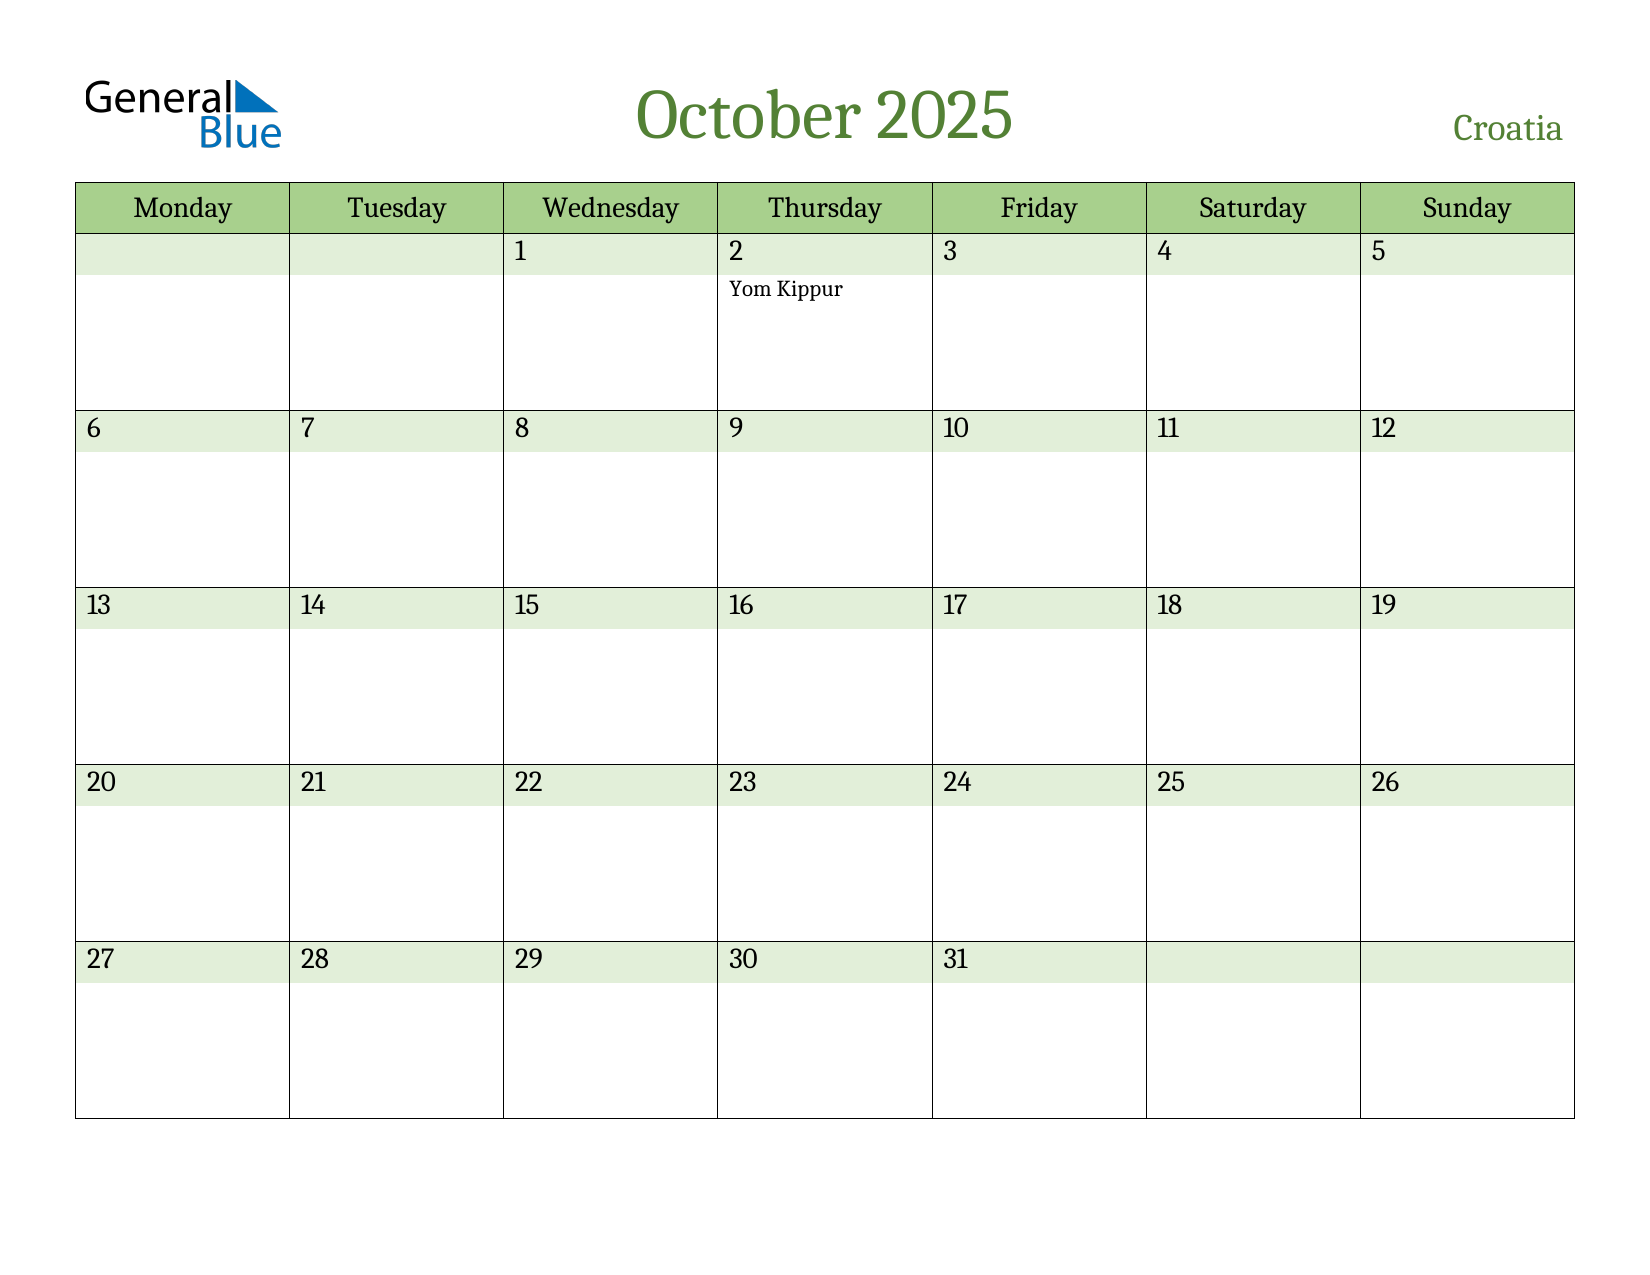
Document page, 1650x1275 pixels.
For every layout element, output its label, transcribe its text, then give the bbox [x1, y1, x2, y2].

table_cell [76, 234, 289, 275]
table_cell [933, 983, 1146, 1118]
table_cell 12 [1361, 411, 1574, 452]
table_cell [76, 452, 289, 587]
table_cell [290, 234, 503, 275]
table_cell 8 [504, 411, 717, 452]
table_cell 27 [76, 942, 289, 983]
table_cell [1147, 806, 1360, 941]
table_header [76, 75, 503, 182]
table_cell 31 [933, 942, 1146, 983]
table_cell [1147, 275, 1360, 410]
table_cell [504, 275, 717, 410]
table_cell 15 [504, 588, 717, 629]
table_cell 16 [718, 588, 932, 629]
table_cell [290, 806, 503, 941]
table_cell [1147, 452, 1360, 587]
table_cell [933, 806, 1146, 941]
table_cell 30 [718, 942, 932, 983]
table_cell [76, 629, 289, 764]
table_cell [76, 983, 289, 1118]
table_cell 2 [718, 234, 932, 275]
table_cell [1147, 942, 1360, 983]
table_cell 3 [933, 234, 1146, 275]
table_cell [290, 983, 503, 1118]
table_cell [290, 275, 503, 410]
table_cell 21 [290, 765, 503, 806]
table_cell 6 [76, 411, 289, 452]
table_cell 17 [933, 588, 1146, 629]
table_cell [76, 275, 289, 410]
table_cell [76, 806, 289, 941]
table_cell [1361, 452, 1574, 587]
table_cell 4 [1147, 234, 1360, 275]
table_cell [1147, 629, 1360, 764]
table_cell Friday [933, 183, 1146, 233]
table_cell 9 [718, 411, 932, 452]
table_cell [933, 629, 1146, 764]
table_header October 2025 [504, 75, 1146, 182]
table_cell 5 [1361, 234, 1574, 275]
table_cell 25 [1147, 765, 1360, 806]
table_cell [718, 806, 932, 941]
table_cell 11 [1147, 411, 1360, 452]
table_cell [1361, 942, 1574, 983]
table_cell 7 [290, 411, 503, 452]
picture [86, 80, 281, 148]
table_header Croatia [1146, 75, 1574, 182]
table_cell 19 [1361, 588, 1574, 629]
table_cell Sunday [1361, 183, 1574, 233]
table_cell 14 [290, 588, 503, 629]
table_cell 29 [504, 942, 717, 983]
table_cell [933, 452, 1146, 587]
table_cell [933, 275, 1146, 410]
table_cell [290, 452, 503, 587]
table_cell [1361, 629, 1574, 764]
table_cell Yom Kippur [718, 275, 932, 410]
table_cell Wednesday [504, 183, 717, 233]
table_cell [1361, 275, 1574, 410]
table_cell 24 [933, 765, 1146, 806]
table_cell 18 [1147, 588, 1360, 629]
table_cell 1 [504, 234, 717, 275]
table_cell Thursday [718, 183, 932, 233]
table_cell Saturday [1147, 183, 1360, 233]
table_cell [718, 629, 932, 764]
table_cell [718, 452, 932, 587]
table_cell [1147, 983, 1360, 1118]
table_cell [1361, 806, 1574, 941]
table_cell [290, 629, 503, 764]
table_cell 23 [718, 765, 932, 806]
table_cell [504, 983, 717, 1118]
table_cell 26 [1361, 765, 1574, 806]
table_cell 13 [76, 588, 289, 629]
table_cell [504, 629, 717, 764]
table_cell 28 [290, 942, 503, 983]
table_cell [504, 452, 717, 587]
table_cell 20 [76, 765, 289, 806]
table_cell Monday [76, 183, 289, 233]
table_cell 10 [933, 411, 1146, 452]
table_cell 22 [504, 765, 717, 806]
table_cell [1361, 983, 1574, 1118]
table_cell [504, 806, 717, 941]
table_cell [718, 983, 932, 1118]
table_cell Tuesday [290, 183, 503, 233]
